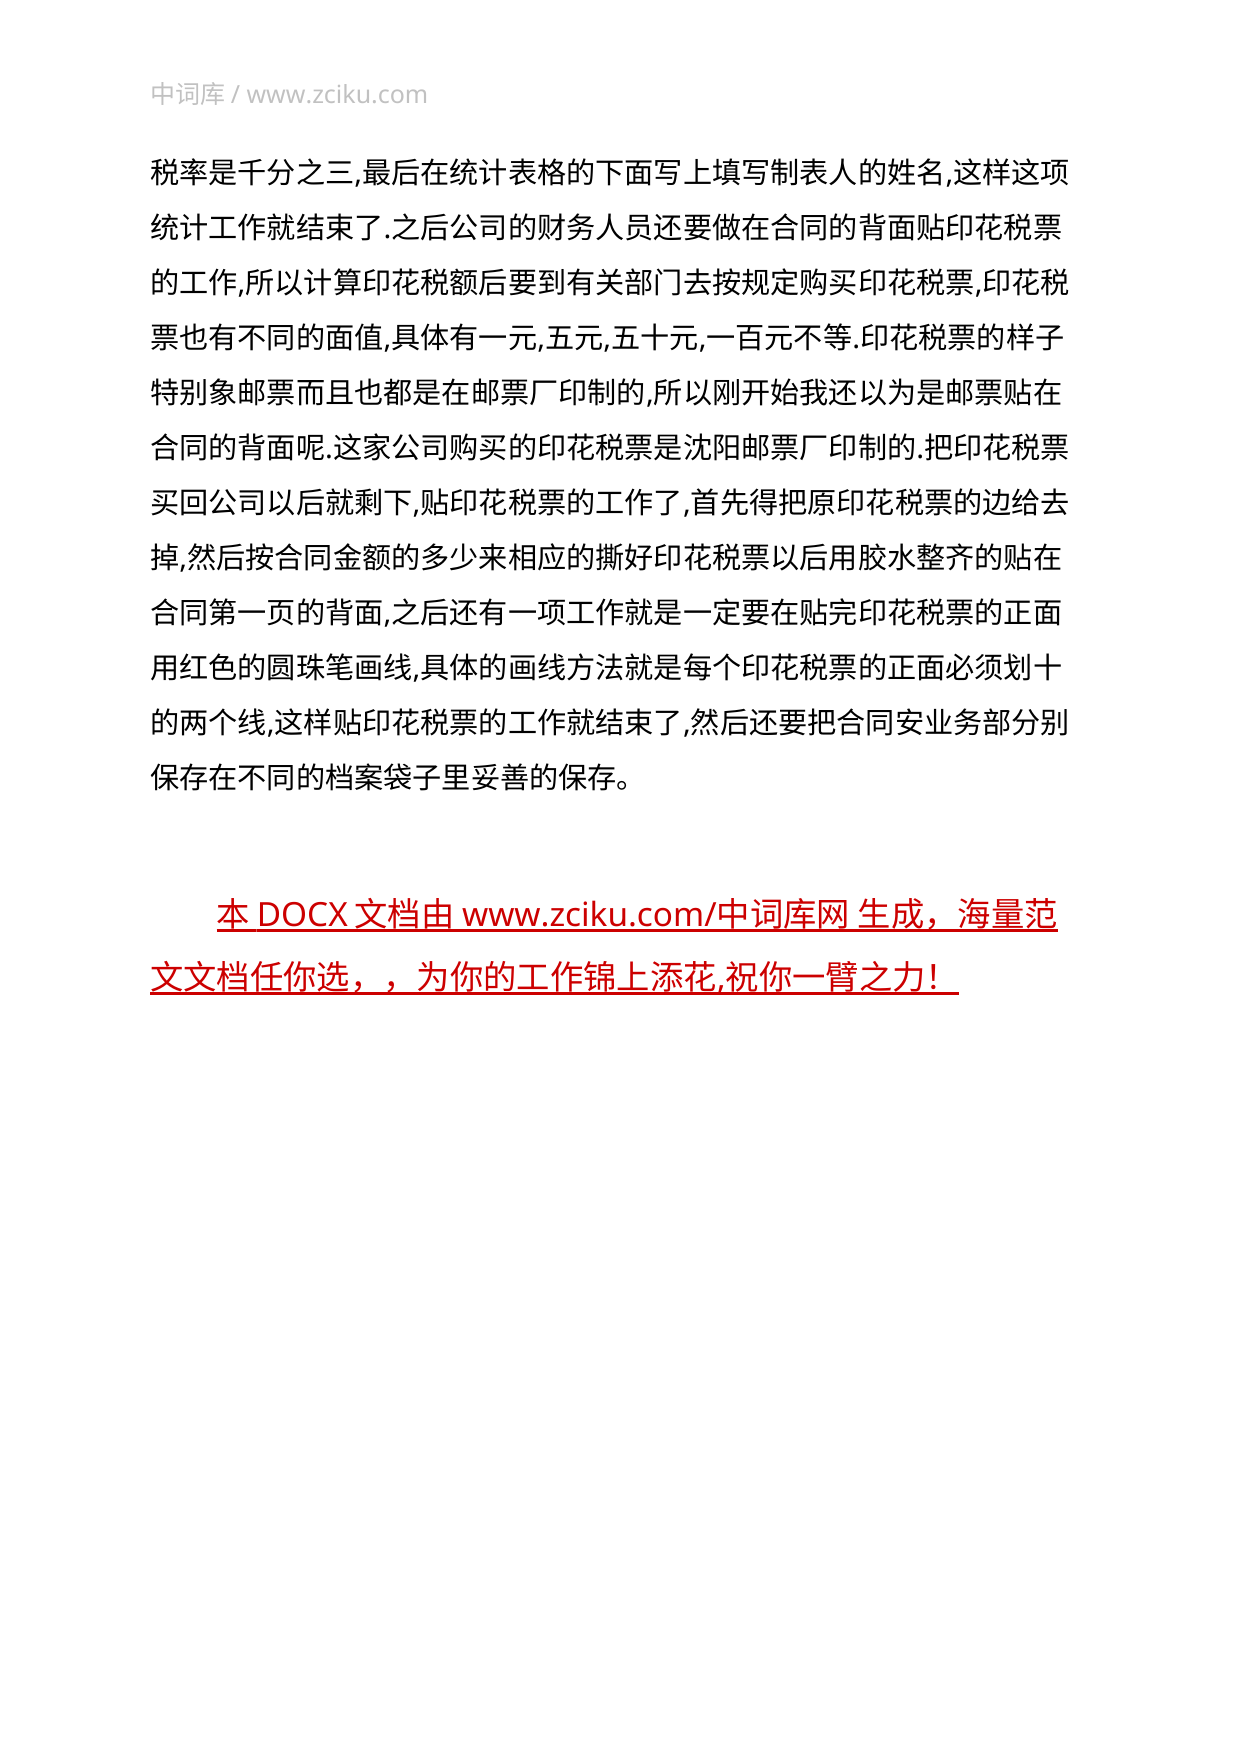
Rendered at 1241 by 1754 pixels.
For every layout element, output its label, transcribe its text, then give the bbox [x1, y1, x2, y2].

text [150, 150, 1090, 797]
text 本DOCX文档由 www.zciku.com/中词库网 生成，海量范文文档任你选，，为你的工作锦上添花,祝你一臂之力！ [150, 888, 1090, 999]
